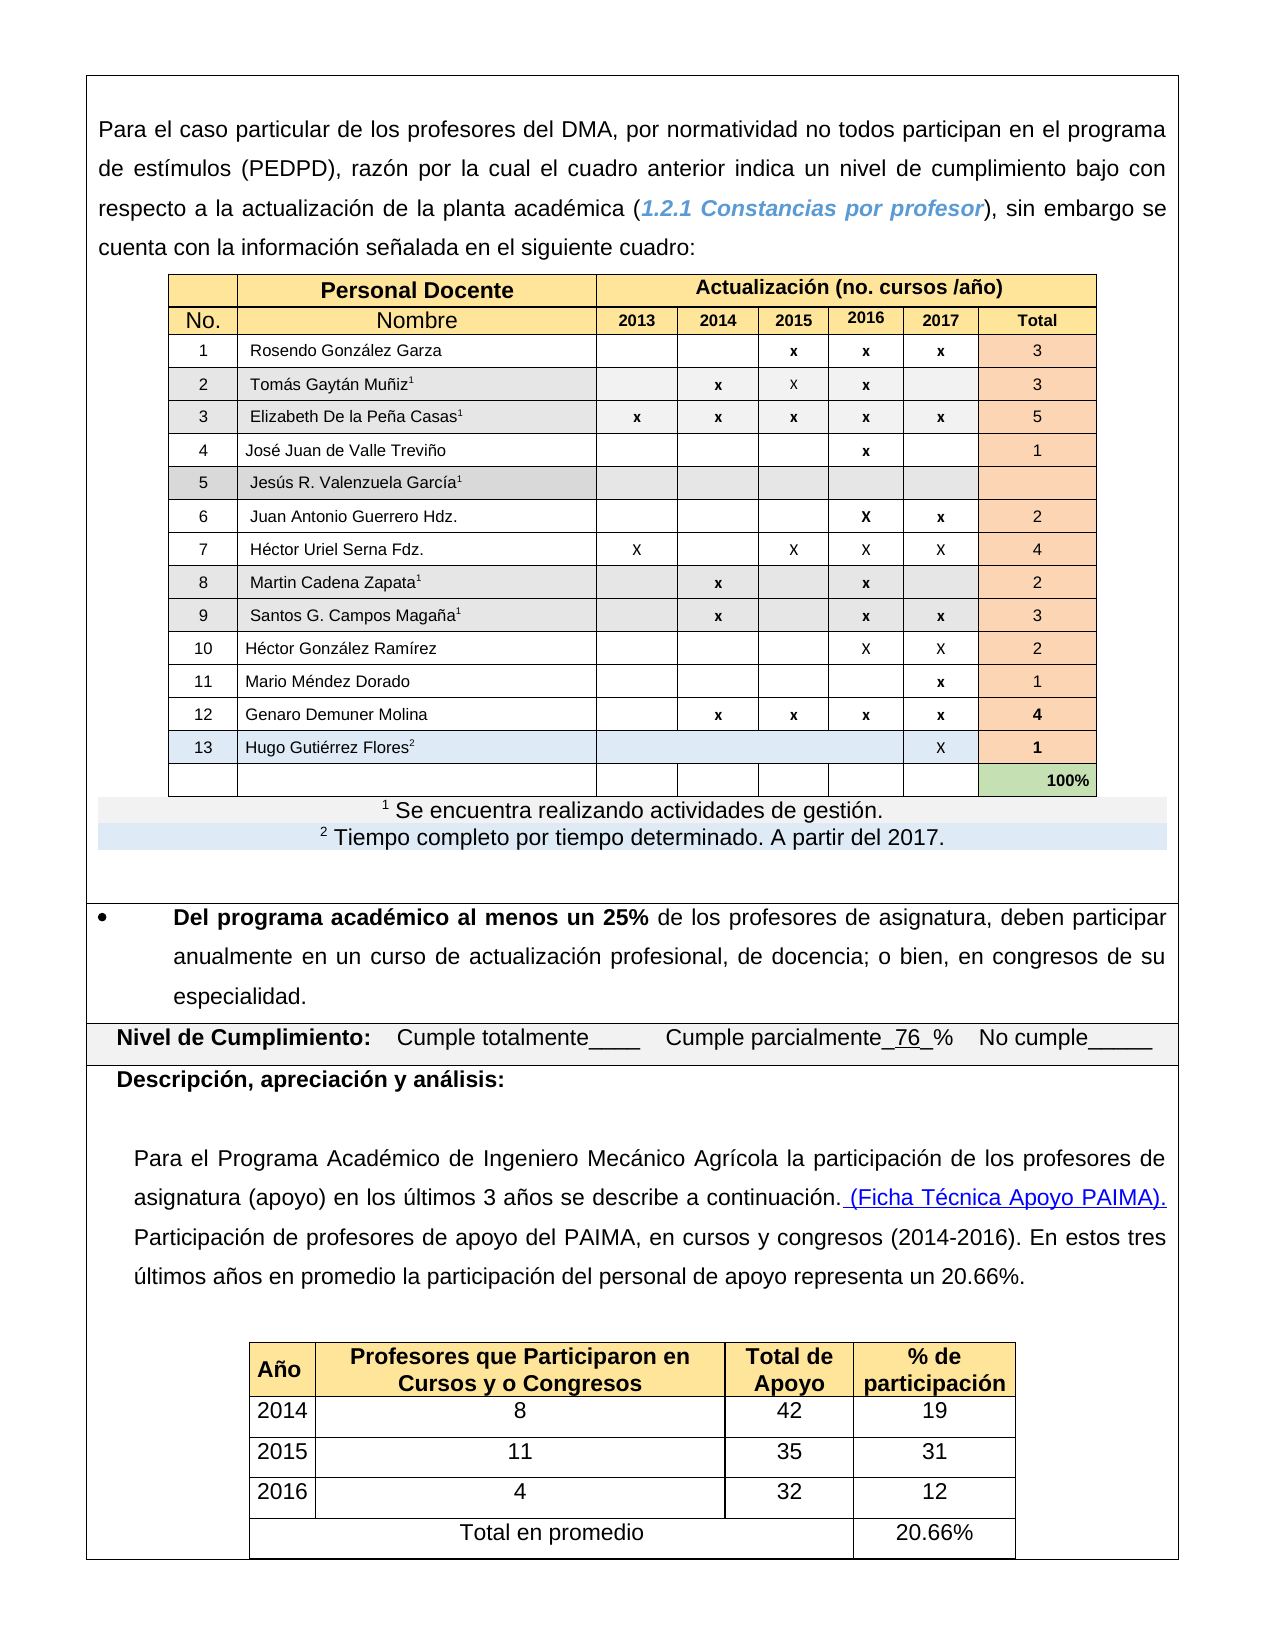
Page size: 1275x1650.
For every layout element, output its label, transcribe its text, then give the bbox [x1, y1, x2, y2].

table_cell Nivel de Cumplimiento: Cumple totalmente____ Cumple parcialmente_76_% No cumple_____ [87, 1024, 1178, 1065]
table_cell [87, 76, 1178, 903]
table_cell Del programa académico al menos un 25% de los profesores de asignatura, deben participar anualmente en un curso de actualización profesional, de docencia; o bien, en congresos de su especialidad. [87, 904, 1178, 1023]
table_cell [87, 1066, 1178, 1559]
